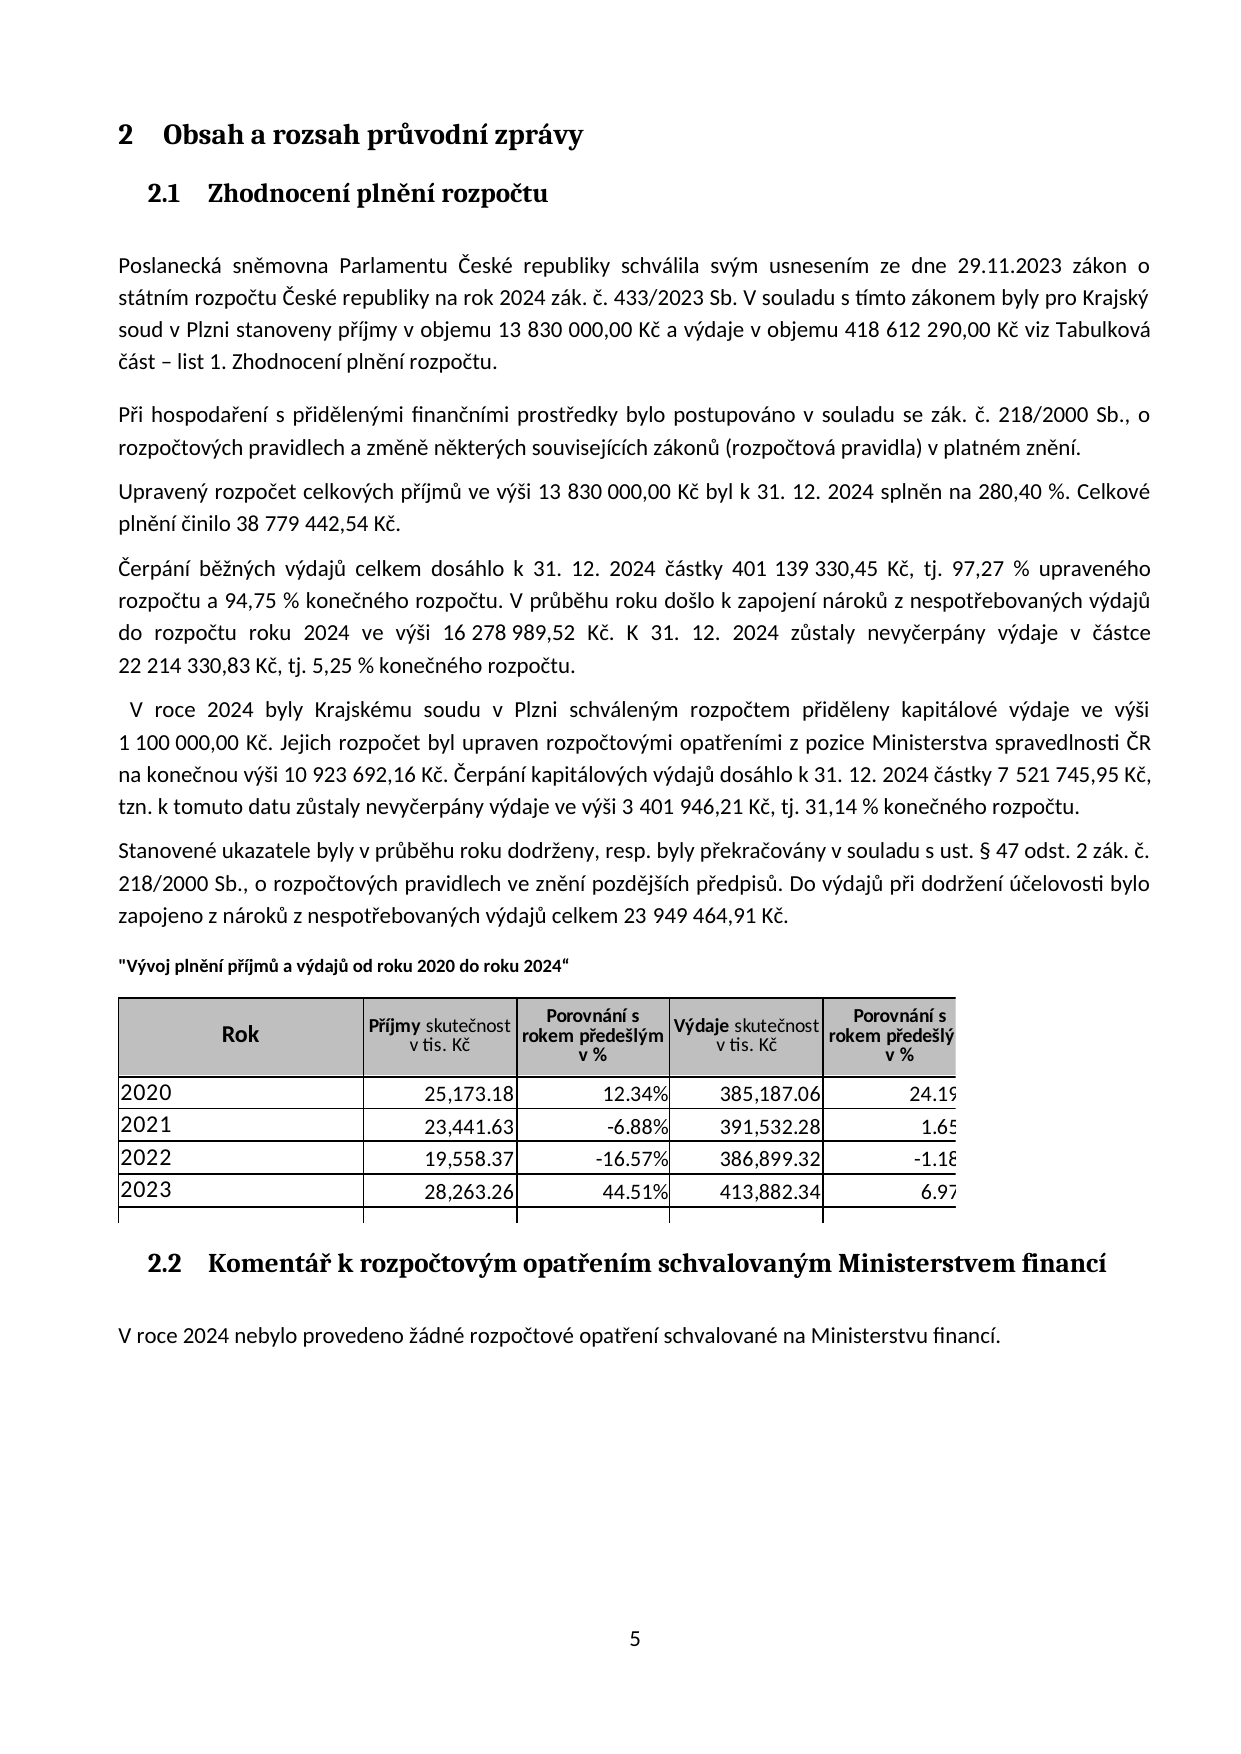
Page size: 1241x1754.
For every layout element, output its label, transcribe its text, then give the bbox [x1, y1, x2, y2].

subtitle Komentář k rozpočtovým opatřením schvalovaným Ministerstvem financí [148, 1248, 1152, 1279]
text Stanovené ukazatele byly v průběhu roku dodrženy, resp. byly překračovány v souladu s ust. § 47 odst. 2 zák. č. 218/2000 Sb., o rozpočtových pravidlech ve znění pozdějších předpisů. Do výdajů při dodržení účelovosti bylo zapojeno z nároků z nespotřebovaných výdajů celkem 23 949 464,91 Kč. [118, 837, 1152, 929]
text Při hospodaření s přidělenými finančními prostředky bylo postupováno v souladu se zák. č. 218/2000 Sb., o rozpočtových pravidlech a změně některých souvisejících zákonů (rozpočtová pravidla) v platném znění. [118, 400, 1152, 461]
text V roce 2024 byly Krajskému soudu v Plzni schváleným rozpočtem přiděleny kapitálové výdaje ve výši 1 100 000,00 Kč. Jejich rozpočet byl upraven rozpočtovými opatřeními z pozice Ministerstva spravedlnosti ČR na konečnou výši 10 923 692,16 Kč. Čerpání kapitálových výdajů dosáhlo k 31. 12. 2024 částky 7 521 745,95 Kč, tzn. k tomuto datu zůstaly nevyčerpány výdaje ve výši 3 401 946,21 Kč, tj. 31,14 % konečného rozpočtu. [118, 695, 1152, 820]
text "Vývoj plnění příjmů a výdajů od roku 2020 do roku 2024“ [118, 954, 1152, 977]
text Poslanecká sněmovna Parlamentu České republiky schválila svým usnesením ze dne 29.11.2023 zákon o státním rozpočtu České republiky na rok 2024 zák. č. 433/2023 Sb. V souladu s tímto zákonem byly pro Krajský soud v Plzni stanoveny příjmy v objemu 13 830 000,00 Kč a výdaje v objemu 418 612 290,00 Kč viz Tabulková část – list 1. Zhodnocení plnění rozpočtu. [118, 251, 1152, 375]
text V roce 2024 nebylo provedeno žádné rozpočtové opatření schvalované na Ministerstvu financí. [118, 1321, 1152, 1349]
text Čerpání běžných výdajů celkem dosáhlo k 31. 12. 2024 částky 401 139 330,45 Kč, tj. 97,27 % upraveného rozpočtu a 94,75 % konečného rozpočtu. V průběhu roku došlo k zapojení nároků z nespotřebovaných výdajů do rozpočtu roku 2024 ve výši 16 278 989,52 Kč. K 31. 12. 2024 zůstaly nevyčerpány výdaje v částce 22 214 330,83 Kč, tj. 5,25 % konečného rozpočtu. [118, 554, 1152, 679]
subtitle Obsah a rozsah průvodní zprávy [118, 118, 1152, 152]
text Upravený rozpočet celkových příjmů ve výši 13 830 000,00 Kč byl k 31. 12. 2024 splněn na 280,40 %. Celkové plnění činilo 38 779 442,54 Kč. [118, 477, 1152, 537]
subtitle Zhodnocení plnění rozpočtu [148, 178, 1152, 209]
